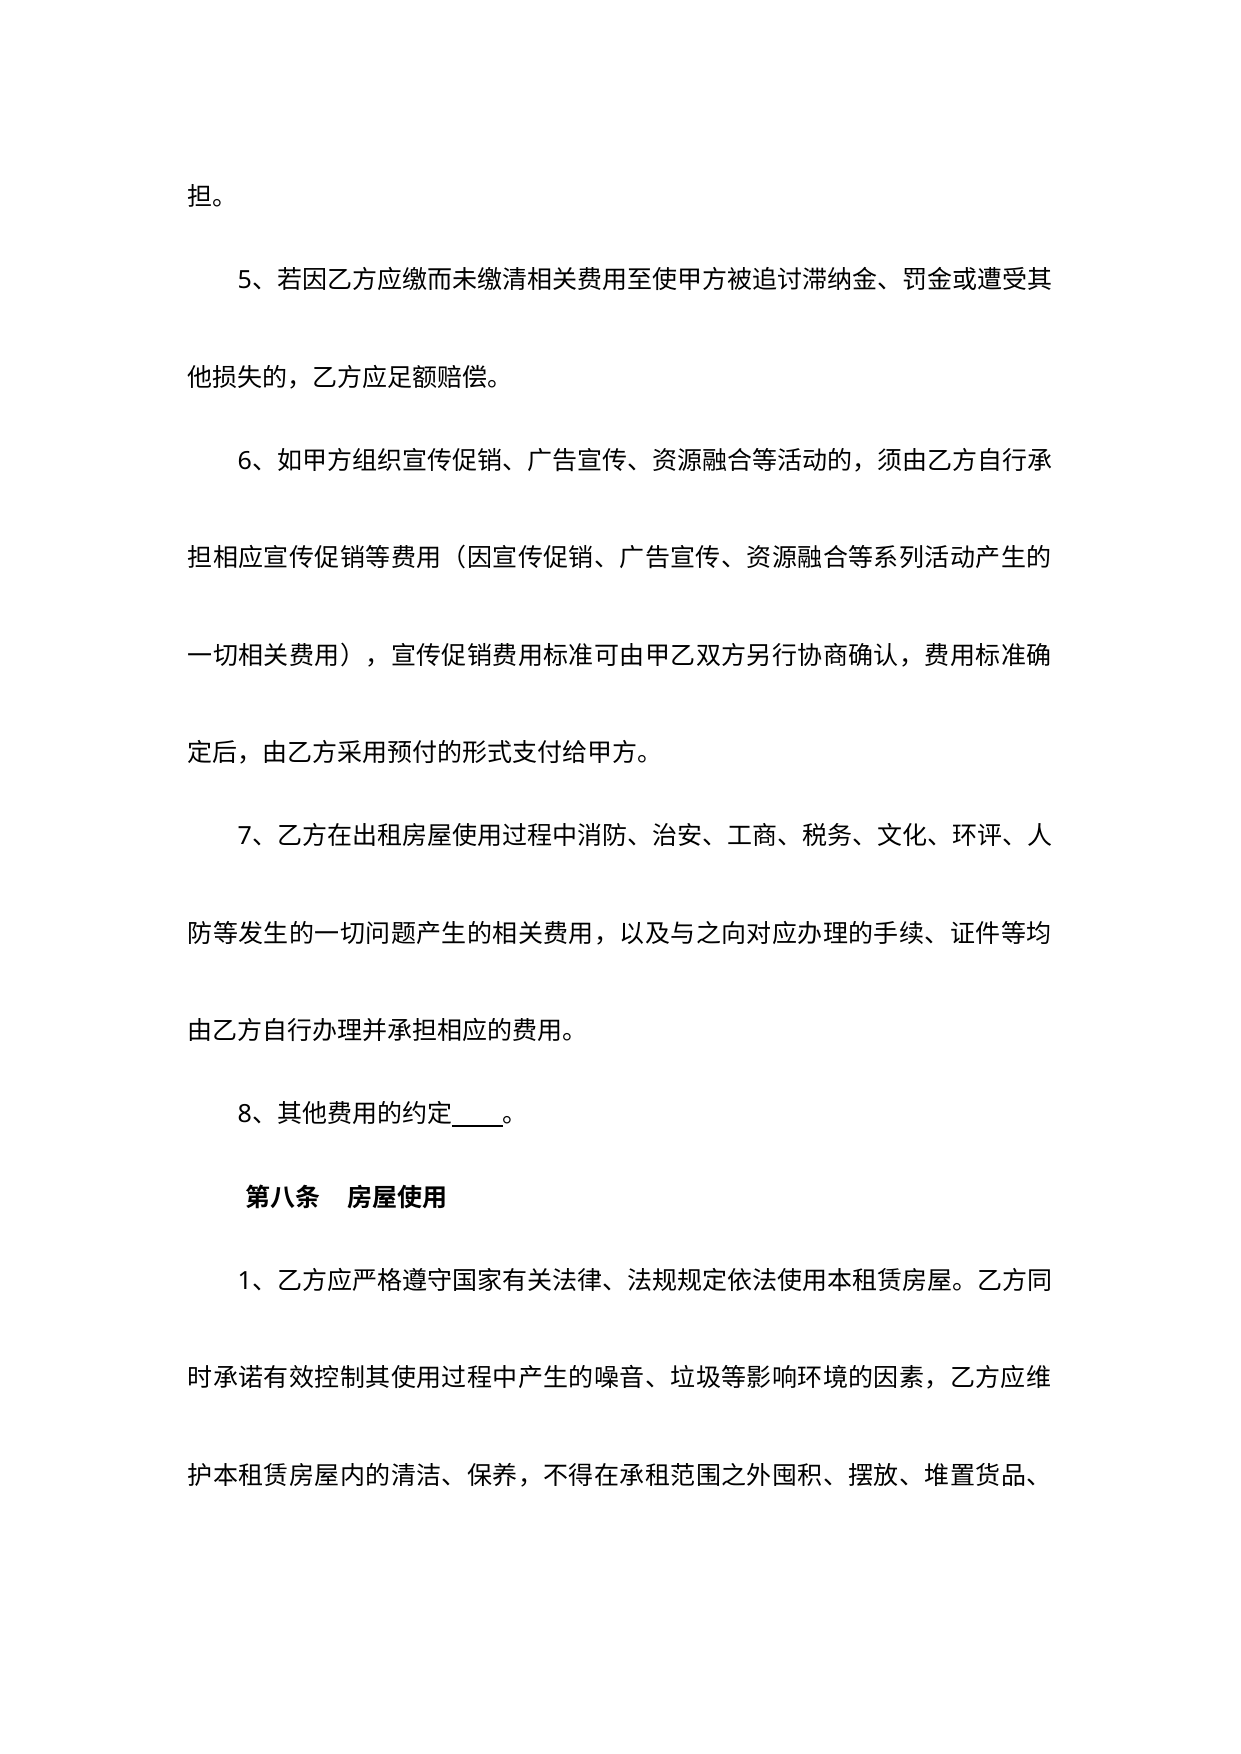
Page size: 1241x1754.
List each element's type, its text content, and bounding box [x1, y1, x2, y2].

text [187, 162, 1053, 227]
text 7、乙方在出租房屋使用过程中消防、治安、工商、税务、文化、环评、人防等发生的一切问题产生的相关费用，以及与之向对应办理的手续、证件等均由乙方自行办理并承担相应的费用。 [187, 801, 1053, 1061]
text 6、如甲方组织宣传促销、广告宣传、资源融合等活动的，须由乙方自行承担相应宣传促销等费用（因宣传促销、广告宣传、资源融合等系列活动产生的一切相关费用），宣传促销费用标准可由甲乙双方另行协商确认，费用标准确定后，由乙方采用预付的形式支付给甲方。 [187, 426, 1053, 783]
list 房屋使用 [245, 1163, 1053, 1228]
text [187, 1246, 1053, 1506]
text 8、其他费用的约定 。 [187, 1079, 1053, 1144]
text 5、若因乙方应缴而未缴清相关费用至使甲方被追讨滞纳金、罚金或遭受其他损失的，乙方应足额赔偿。 [187, 245, 1053, 408]
